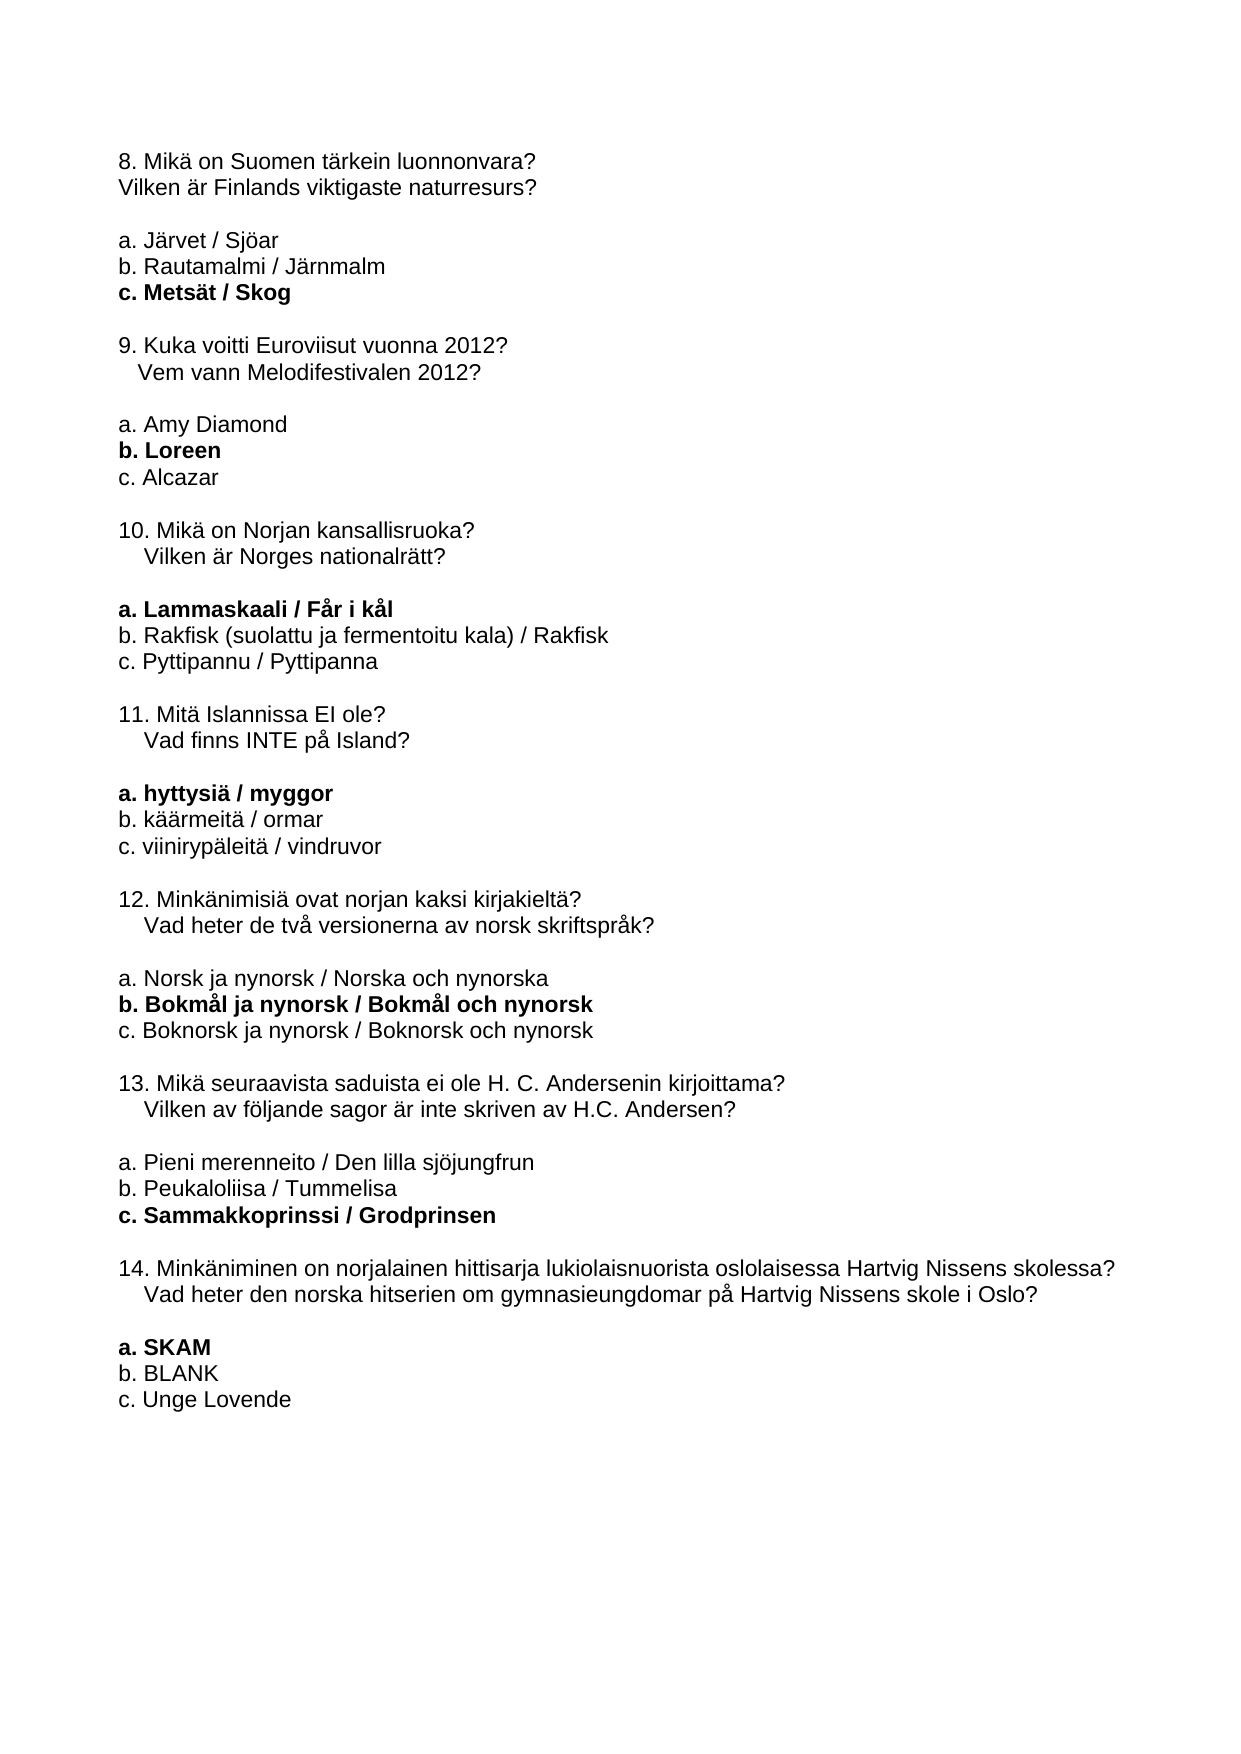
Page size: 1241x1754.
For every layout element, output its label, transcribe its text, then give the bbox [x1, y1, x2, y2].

text Vem vann Melodifestivalen 2012? [118, 358, 1122, 385]
text 10. Mikä on Norjan kansallisruoka? [118, 517, 1122, 543]
text c. Boknorsk ja nynorsk / Boknorsk och nynorsk [118, 1017, 1122, 1044]
text b. Bokmål ja nynorsk / Bokmål och nynorsk [118, 991, 1122, 1017]
text 14. Minkäniminen on norjalainen hittisarja lukiolaisnuorista oslolaisessa Hartvig Nissens skolessa? [118, 1254, 1122, 1281]
text Vad heter de två versionerna av norsk skriftspråk? [118, 912, 1122, 938]
text c. Alcazar [118, 464, 1122, 490]
text c. Metsät / Skog [118, 279, 1122, 306]
text c. Sammakkoprinssi / Grodprinsen [118, 1202, 1122, 1228]
text b. Loreen [118, 437, 1122, 464]
text a. hyttysiä / myggor [118, 780, 1122, 806]
text a. Amy Diamond [118, 411, 1122, 437]
text b. Peukaloliisa / Tummelisa [118, 1175, 1122, 1202]
text a. SKAM [118, 1333, 1122, 1360]
text 12. Minkänimisiä ovat norjan kaksi kirjakieltä? [118, 886, 1122, 912]
text 11. Mitä Islannissa EI ole? [118, 701, 1122, 727]
text a. Lammaskaali / Får i kål [118, 596, 1122, 622]
text a. Järvet / Sjöar [118, 227, 1122, 253]
text Vad heter den norska hitserien om gymnasieungdomar på Hartvig Nissens skole i Oslo? [118, 1281, 1122, 1307]
text 13. Mikä seuraavista saduista ei ole H. C. Andersenin kirjoittama? [118, 1070, 1122, 1096]
text Vilken av följande sagor är inte skriven av H.C. Andersen? [118, 1096, 1122, 1123]
text c. Unge Lovende [118, 1386, 1122, 1413]
text a. Norsk ja nynorsk / Norska och nynorska [118, 964, 1122, 991]
text b. BLANK [118, 1360, 1122, 1386]
text a. Pieni merenneito / Den lilla sjöjungfrun [118, 1149, 1122, 1175]
text b. Rautamalmi / Järnmalm [118, 253, 1122, 279]
text Vad finns INTE på Island? [118, 727, 1122, 754]
text Vilken är Norges nationalrätt? [118, 543, 1122, 569]
text Vilken är Finlands viktigaste naturresurs? [118, 174, 1122, 200]
text 8. Mikä on Suomen tärkein luonnonvara? [118, 148, 1122, 174]
text b. Rakfisk (suolattu ja fermentoitu kala) / Rakfisk [118, 622, 1122, 648]
text b. käärmeitä / ormar [118, 806, 1122, 833]
text c. viinirypäleitä / vindruvor [118, 833, 1122, 859]
text 9. Kuka voitti Euroviisut vuonna 2012? [118, 332, 1122, 358]
text c. Pyttipannu / Pyttipanna [118, 648, 1122, 675]
